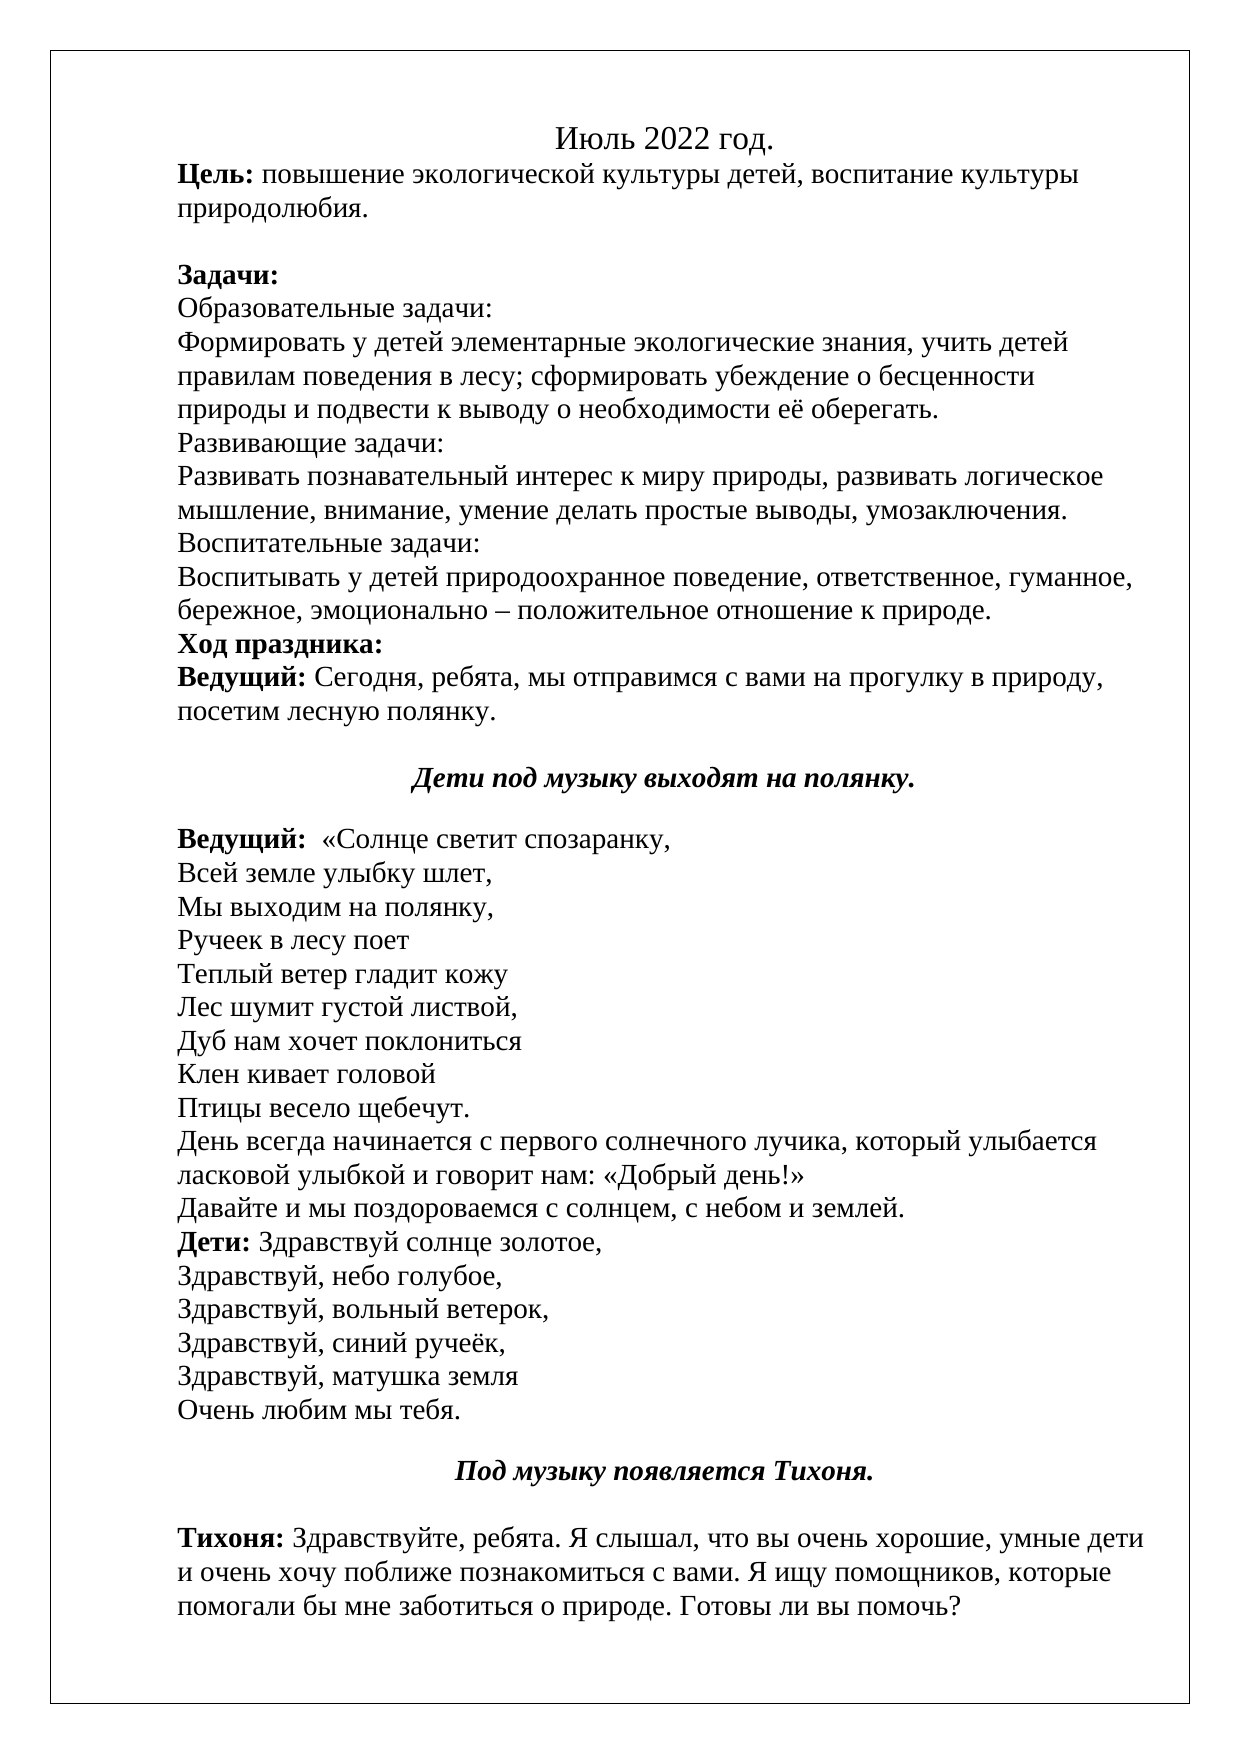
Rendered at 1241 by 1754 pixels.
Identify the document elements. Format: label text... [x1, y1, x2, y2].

text Ход праздника: [177, 626, 1152, 659]
text Цель: повышение экологической культуры детей, воспитание культуры природолюбия. Задачи: Образовательные задачи: Формировать у детей элементарные экологические знания, учить детей правилам поведения в лесу; сформировать убеждение о бесценности природы и подвести к выводу о необходимости её оберегать. Развивающие задачи: Развивать познавательный интерес к миру природы, развивать логическое мышление, внимание, умение делать простые выводы, умозаключения. Воспитательные задачи: Воспитывать у детей природоохранное поведение, ответственное, гуманное, бережное, эмоционально – положительное отношение к природе. [177, 156, 1152, 626]
text Ведущий: «Солнце светит спозаранку, Всей земле улыбку шлет, Мы выходим на полянку, Ручеек в лесу поет Теплый ветер гладит кожу Лес шумит густой листвой, Дуб нам хочет поклониться Клен кивает головой Птицы весело щебечут. День всегда начинается с первого солнечного лучика, который улыбается ласковой улыбкой и говорит нам: «Добрый день!» Давайте и мы поздороваемся с солнцем, с небом и землей. Дети: Здравствуй солнце золотое, Здравствуй, небо голубое, Здравствуй, вольный ветерок, Здравствуй, синий ручеёк, Здравствуй, матушка земля Очень любим мы тебя. [177, 822, 1152, 1453]
text Ведущий: Сегодня, ребята, мы отправимся с вами на прогулку в природу, посетим лесную полянку. [177, 659, 1152, 727]
text Июль 2022 год. [177, 118, 1152, 156]
text Под музыку появляется Тихоня. [177, 1453, 1152, 1487]
text Дети под музыку выходят на полянку. [177, 760, 1152, 822]
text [177, 1521, 1152, 1621]
